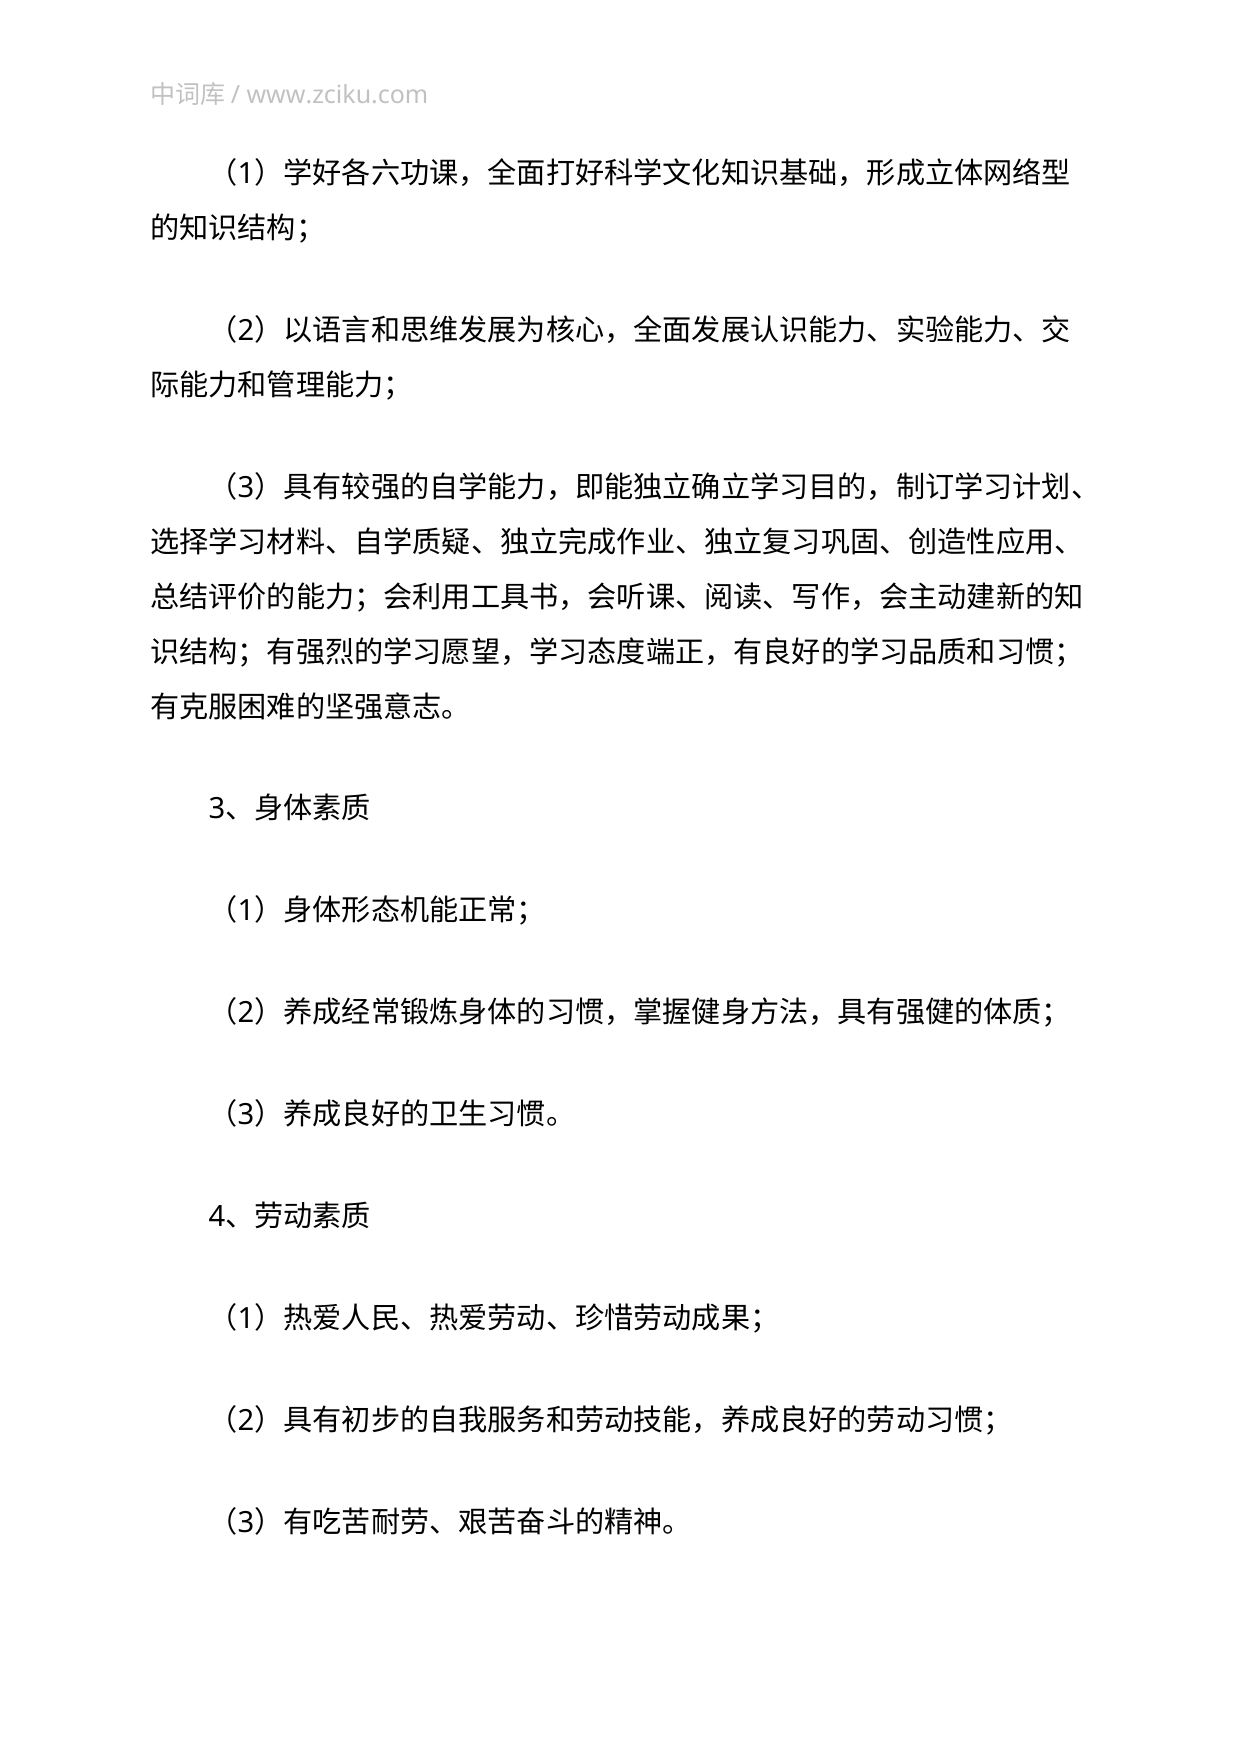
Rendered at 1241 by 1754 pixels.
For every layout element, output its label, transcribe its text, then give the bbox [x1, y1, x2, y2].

text （2）具有初步的自我服务和劳动技能，养成良好的劳动习惯； [150, 1397, 1090, 1439]
text （1）学好各六功课，全面打好科学文化知识基础，形成立体网络型的知识结构； [150, 150, 1090, 247]
text （2）以语言和思维发展为核心，全面发展认识能力、实验能力、交际能力和管理能力； [150, 307, 1090, 404]
text 3、身体素质 [150, 785, 1090, 827]
text （2）养成经常锻炼身体的习惯，掌握健身方法，具有强健的体质； [150, 989, 1090, 1031]
text 4、劳动素质 [150, 1193, 1090, 1235]
text （3）具有较强的自学能力，即能独立确立学习目的，制订学习计划、选择学习材料、自学质疑、独立完成作业、独立复习巩固、创造性应用、总结评价的能力；会利用工具书，会听课、阅读、写作，会主动建新的知识结构；有强烈的学习愿望，学习态度端正，有良好的学习品质和习惯；有克服困难的坚强意志。 [150, 463, 1090, 726]
text （3）养成良好的卫生习惯。 [150, 1091, 1090, 1133]
text （1）热爱人民、热爱劳动、珍惜劳动成果； [150, 1295, 1090, 1337]
text （3）有吃苦耐劳、艰苦奋斗的精神。 [150, 1499, 1090, 1541]
text （1）身体形态机能正常； [150, 887, 1090, 929]
